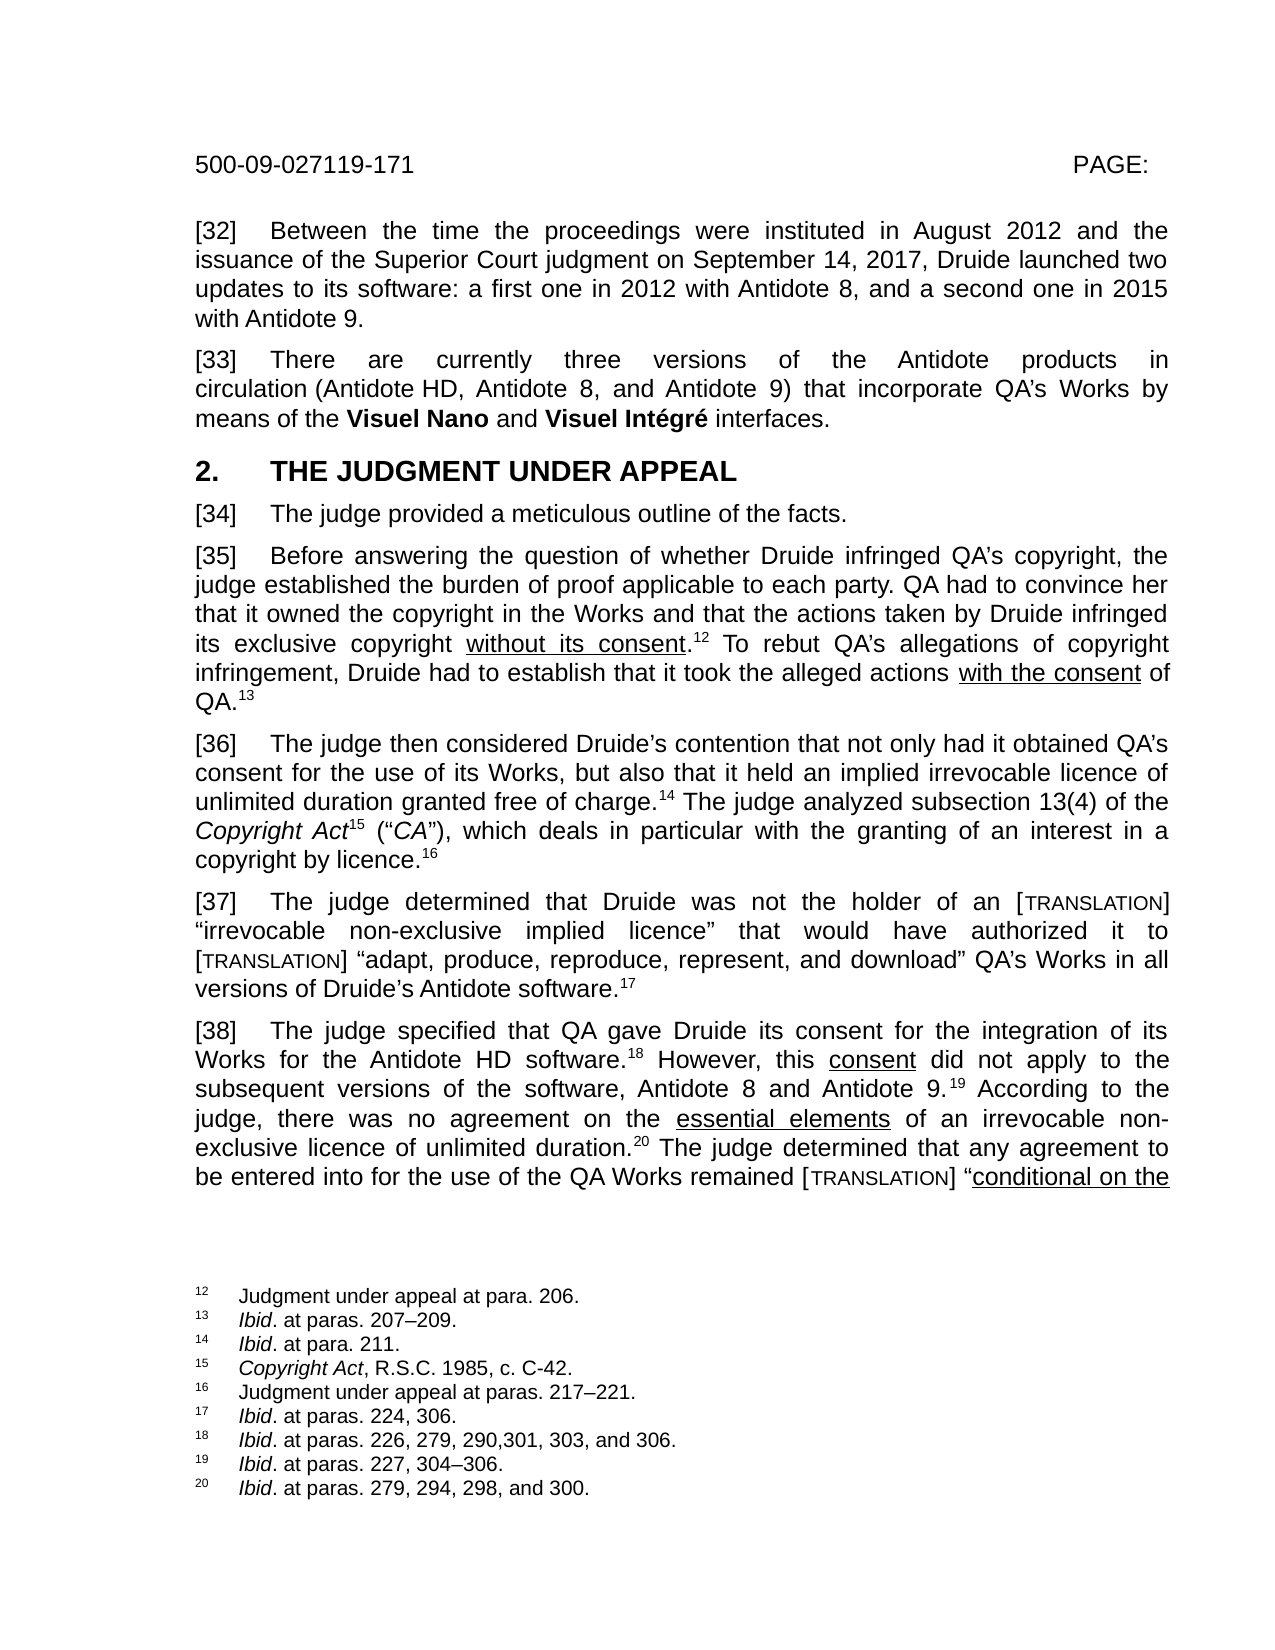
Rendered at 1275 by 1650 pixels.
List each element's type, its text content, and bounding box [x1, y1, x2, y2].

subtitle THE JUDGMENT UNDER APPEAL [195, 458, 1170, 487]
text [195, 1016, 1170, 1191]
text The judge provided a meticulous outline of the facts. [195, 499, 1170, 529]
text Before answering the question of whether Druide infringed QA’s copyright, the judge established the burden of proof applicable to each party. QA had to convince her that it owned the copyright in the Works and that the actions taken by Druide infringed its exclusive copyright without its consent. To rebut QA’s allegations of copyright infringement, Druide had to establish that it took the alleged actions with the consent of QA. [195, 541, 1170, 716]
text Between the time the proceedings were instituted in August 2012 and the issuance of the Superior Court judgment on September 14, 2017, Druide launched two updates to its software: a first one in 2012 with Antidote 8, and a second one in 2015 with Antidote 9. [195, 216, 1170, 333]
text The judge determined that Druide was not the holder of an [translation] “irrevocable non-exclusive implied licence” that would have authorized it to [translation] “adapt, produce, reproduce, represent, and download” QA’s Works in all versions of Druide’s Antidote software. [195, 887, 1170, 1004]
text There are currently three versions of the Antidote products in circulation (Antidote HD, Antidote 8, and Antidote 9) that incorporate QA’s Works by means of the Visuel Nano and Visuel Intégré interfaces. [195, 345, 1170, 433]
text The judge then considered Druide’s contention that not only had it obtained QA’s consent for the use of its Works, but also that it held an implied irrevocable licence of unlimited duration granted free of charge. The judge analyzed subsection 13(4) of the Copyright Act (“CA”), which deals in particular with the granting of an interest in a copyright by licence. [195, 729, 1170, 874]
